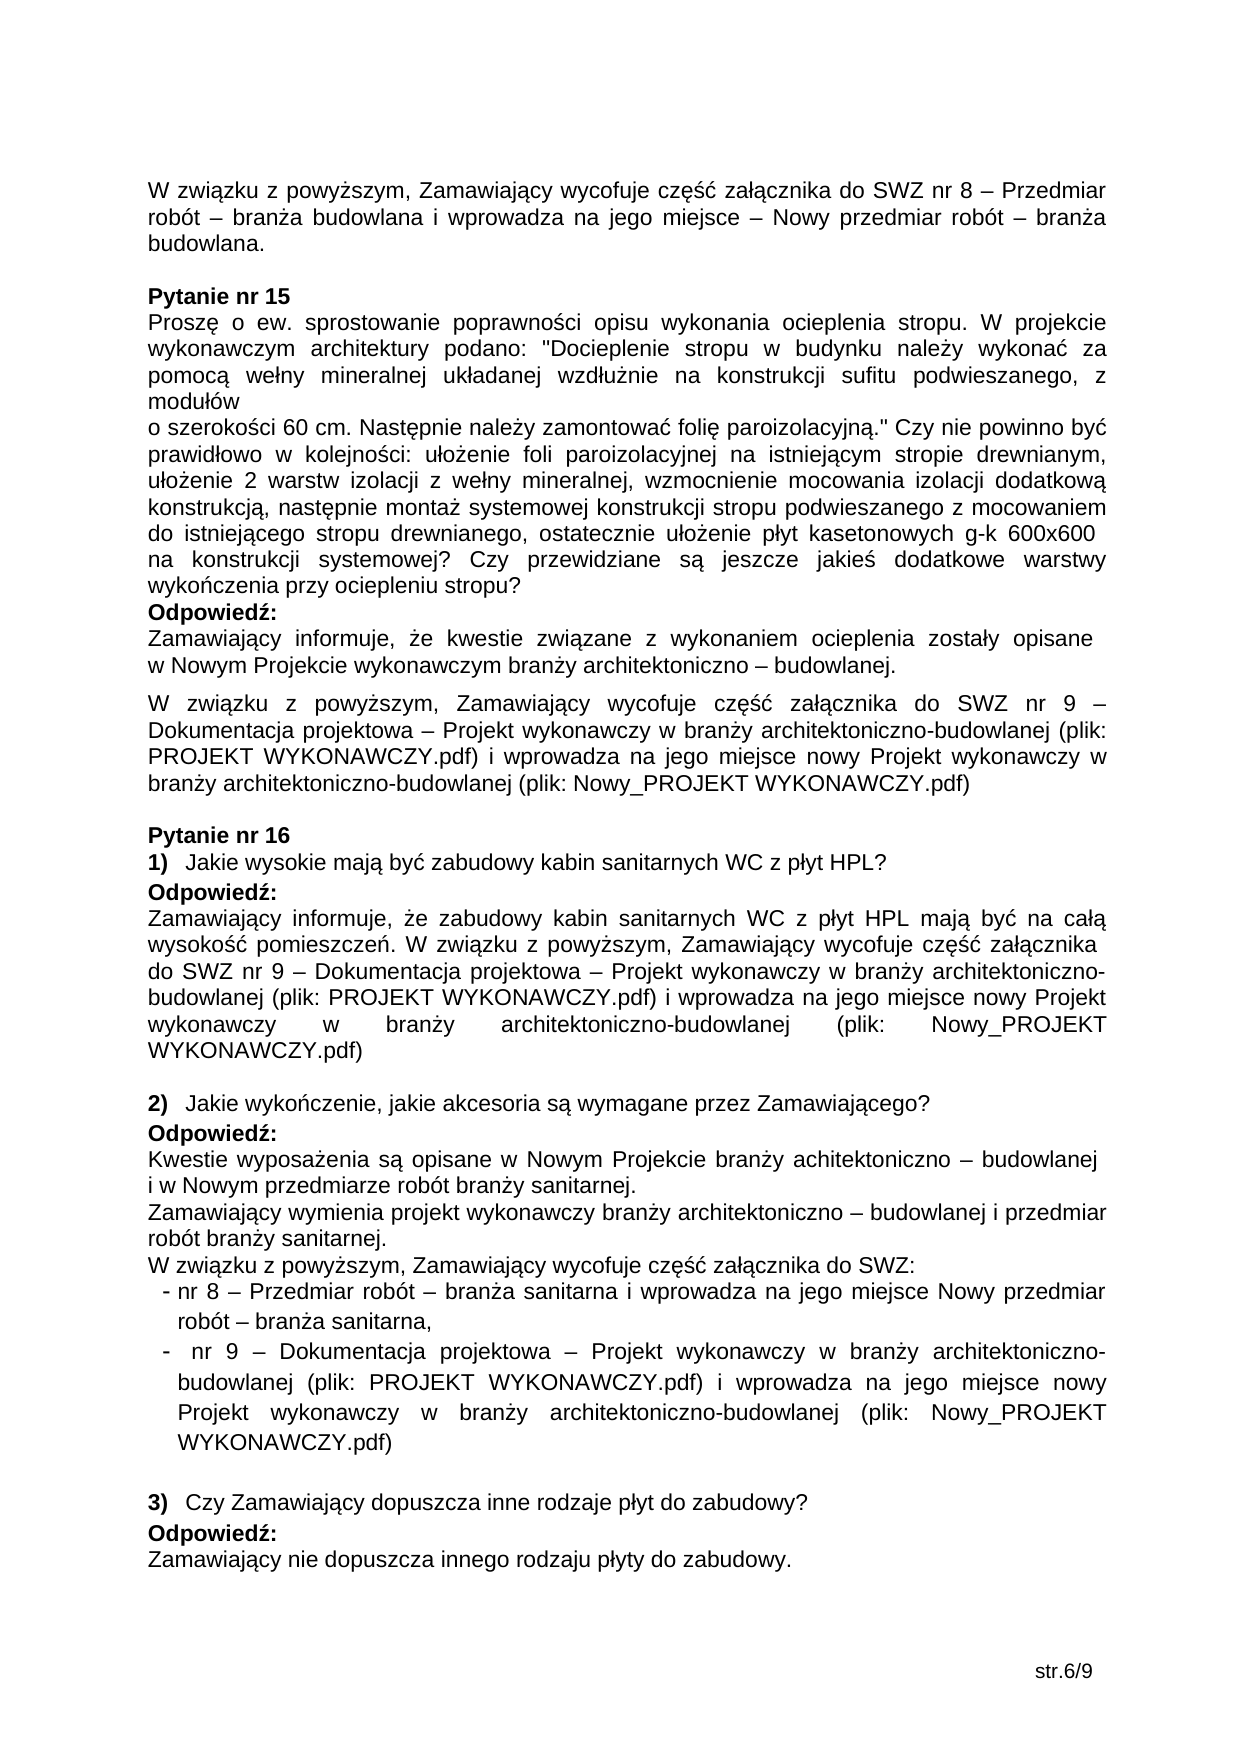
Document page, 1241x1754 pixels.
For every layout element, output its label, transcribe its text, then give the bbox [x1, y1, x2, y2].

text Pytanie nr 15 [148, 283, 1107, 309]
text Odpowiedź: [148, 1120, 1107, 1146]
list nr 8 – Przedmiar robót – branża sanitarna i wprowadza na jego miejsce Nowy przedmiar robót – branża sanitarna, [148, 1278, 1092, 1334]
text Zamawiający nie dopuszcza innego rodzaju płyty do zabudowy. [148, 1546, 1107, 1572]
list Jakie wykończenie, jakie akcesoria są wymagane przez Zamawiającego? [148, 1089, 1107, 1116]
text Pytanie nr 16 [148, 822, 1107, 848]
text Zamawiający informuje, że zabudowy kabin sanitarnych WC z płyt HPL mają być na całą wysokość pomieszczeń. W związku z powyższym, Zamawiający wycofuje część załącznika do SWZ nr 9 – Dokumentacja projektowa – Projekt wykonawczy w branży architektoniczno-budowlanej (plik: PROJEKT WYKONAWCZY.pdf) i wprowadza na jego miejsce nowy Projekt wykonawczy w branży architektoniczno-budowlanej (plik: Nowy_PROJEKT WYKONAWCZY.pdf) [148, 905, 1107, 1063]
list Jakie wysokie mają być zabudowy kabin sanitarnych WC z płyt HPL? [148, 848, 1107, 875]
list nr 9 – Dokumentacja projektowa – Projekt wykonawczy w branży architektoniczno-budowlanej (plik: PROJEKT WYKONAWCZY.pdf) i wprowadza na jego miejsce nowy Projekt wykonawczy w branży architektoniczno-budowlanej (plik: Nowy_PROJEKT WYKONAWCZY.pdf) [162, 1338, 1107, 1455]
text Zamawiający informuje, że kwestie związane z wykonaniem ocieplenia zostały opisane w Nowym Projekcie wykonawczym branży architektoniczno – budowlanej. [148, 625, 1107, 678]
text Odpowiedź: [148, 879, 1107, 905]
text W związku z powyższym, Zamawiający wycofuje część załącznika do SWZ: [148, 1252, 1107, 1278]
text Zamawiający wymienia projekt wykonawczy branży architektoniczno – budowlanej i przedmiar robót branży sanitarnej. [148, 1199, 1107, 1252]
text Odpowiedź: [148, 1519, 1107, 1546]
text Kwestie wyposażenia są opisane w Nowym Projekcie branży achitektoniczno – budowlanej i w Nowym przedmiarze robót branży sanitarnej. [148, 1146, 1107, 1199]
list Czy Zamawiający dopuszcza inne rodzaje płyt do zabudowy? [148, 1489, 1107, 1516]
text W związku z powyższym, Zamawiający wycofuje część załącznika do SWZ nr 9 – Dokumentacja projektowa – Projekt wykonawczy w branży architektoniczno-budowlanej (plik: PROJEKT WYKONAWCZY.pdf) i wprowadza na jego miejsce nowy Projekt wykonawczy w branży architektoniczno-budowlanej (plik: Nowy_PROJEKT WYKONAWCZY.pdf) [148, 690, 1107, 796]
text Proszę o ew. sprostowanie poprawności opisu wykonania ocieplenia stropu. W projekcie wykonawczym architektury podano: "Docieplenie stropu w budynku należy wykonać za pomocą wełny mineralnej układanej wzdłużnie na konstrukcji sufitu podwieszanego, z modułów o szerokości 60 cm. Następnie należy zamontować folię paroizolacyjną." Czy nie powinno być prawidłowo w kolejności: ułożenie foli paroizolacyjnej na istniejącym stropie drewnianym, ułożenie 2 warstw izolacji z wełny mineralnej, wzmocnienie mocowania izolacji dodatkową konstrukcją, następnie montaż systemowej konstrukcji stropu podwieszanego z mocowaniem do istniejącego stropu drewnianego, ostatecznie ułożenie płyt kasetonowych g-k 600x600 na konstrukcji systemowej? Czy przewidziane są jeszcze jakieś dodatkowe warstwy wykończenia przy ociepleniu stropu? [148, 309, 1107, 599]
text Odpowiedź: [148, 599, 1107, 625]
